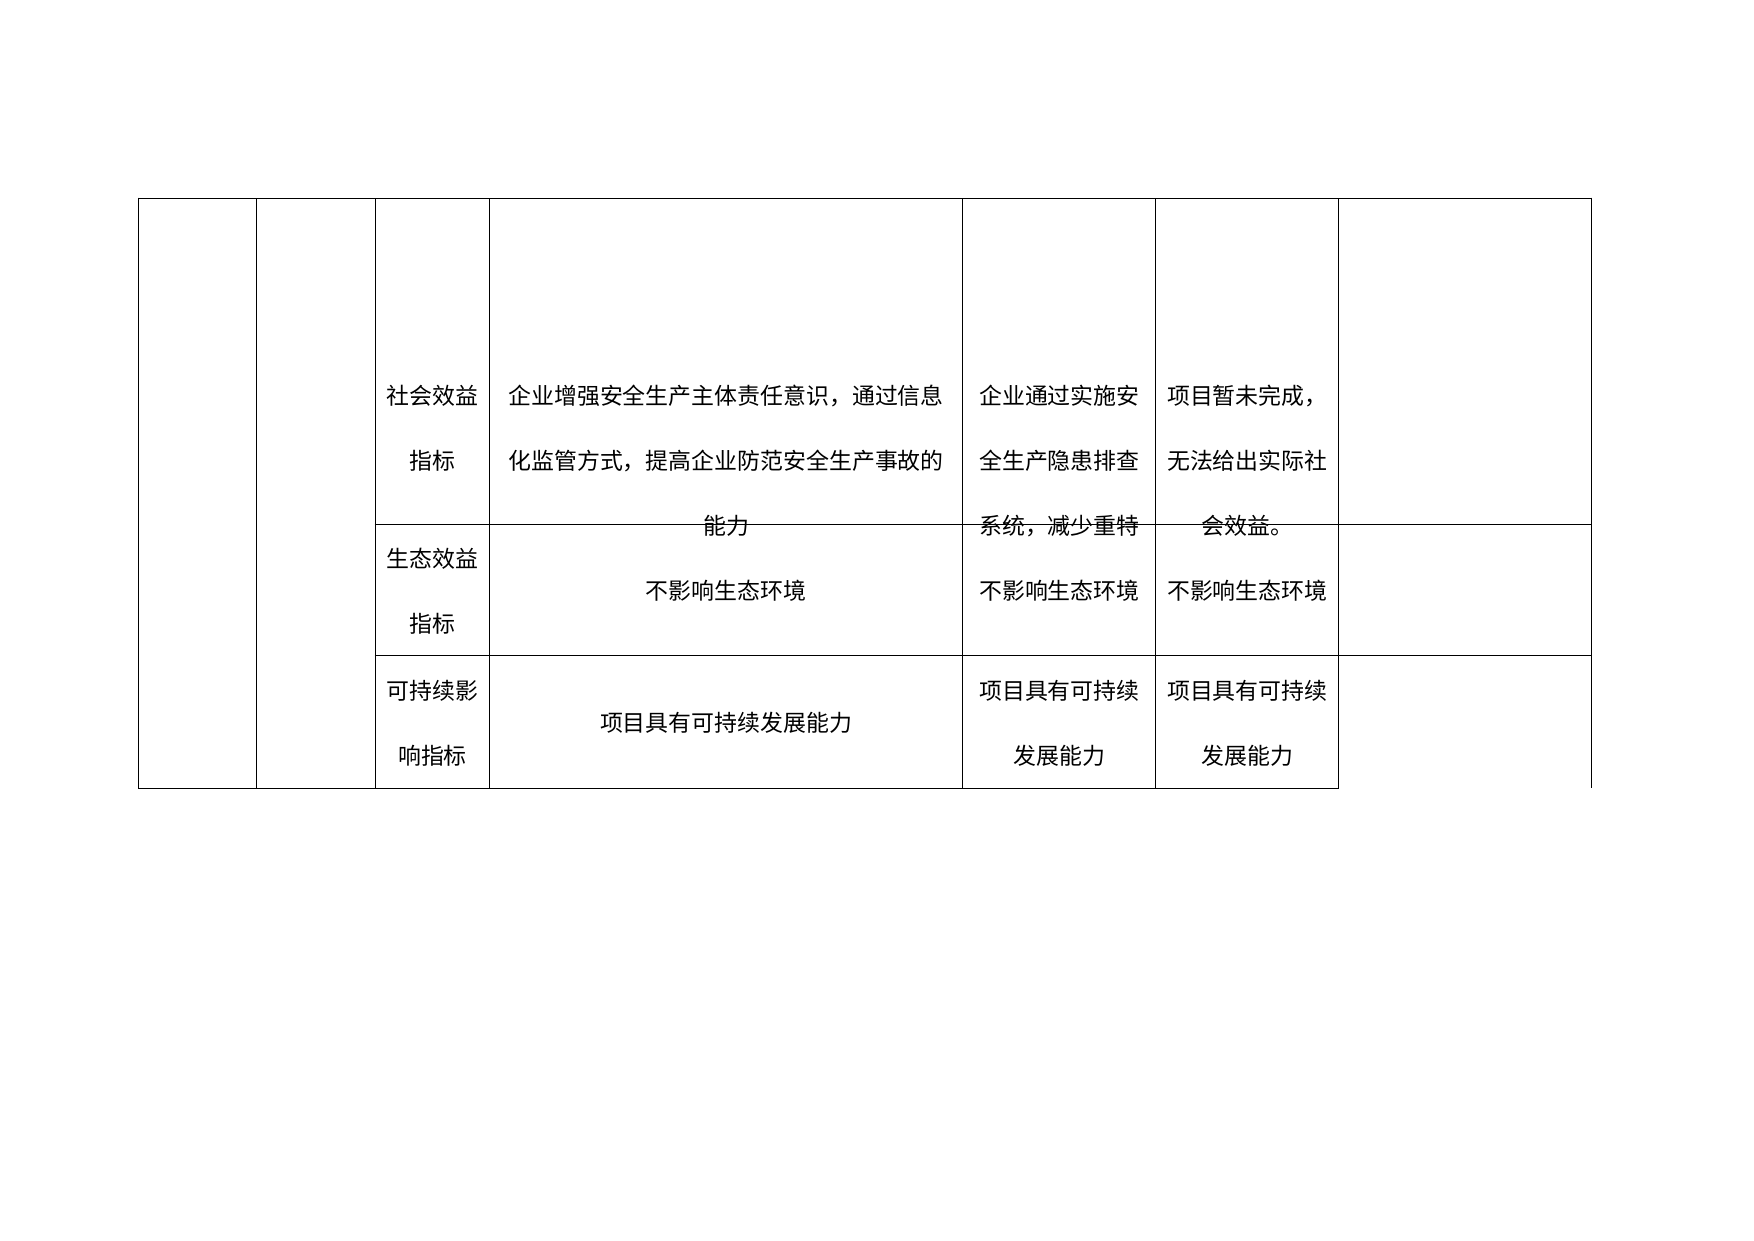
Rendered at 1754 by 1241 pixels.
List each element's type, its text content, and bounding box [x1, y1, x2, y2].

table_cell 生态效益指标 [376, 525, 489, 655]
table_cell 不影响生态环境 [490, 525, 962, 655]
table_cell 项目具有可持续发展能力 [1156, 656, 1338, 788]
table_cell [1339, 656, 1591, 788]
table_cell 不影响生态环境 [1156, 525, 1338, 655]
table_cell 可持续影响指标 [376, 656, 489, 788]
table_cell 项目具有可持续发展能力 [963, 656, 1155, 788]
table_cell 项目具有可持续发展能力 [490, 656, 962, 788]
table_cell 不影响生态环境 [963, 525, 1155, 655]
table_cell [1339, 525, 1591, 655]
